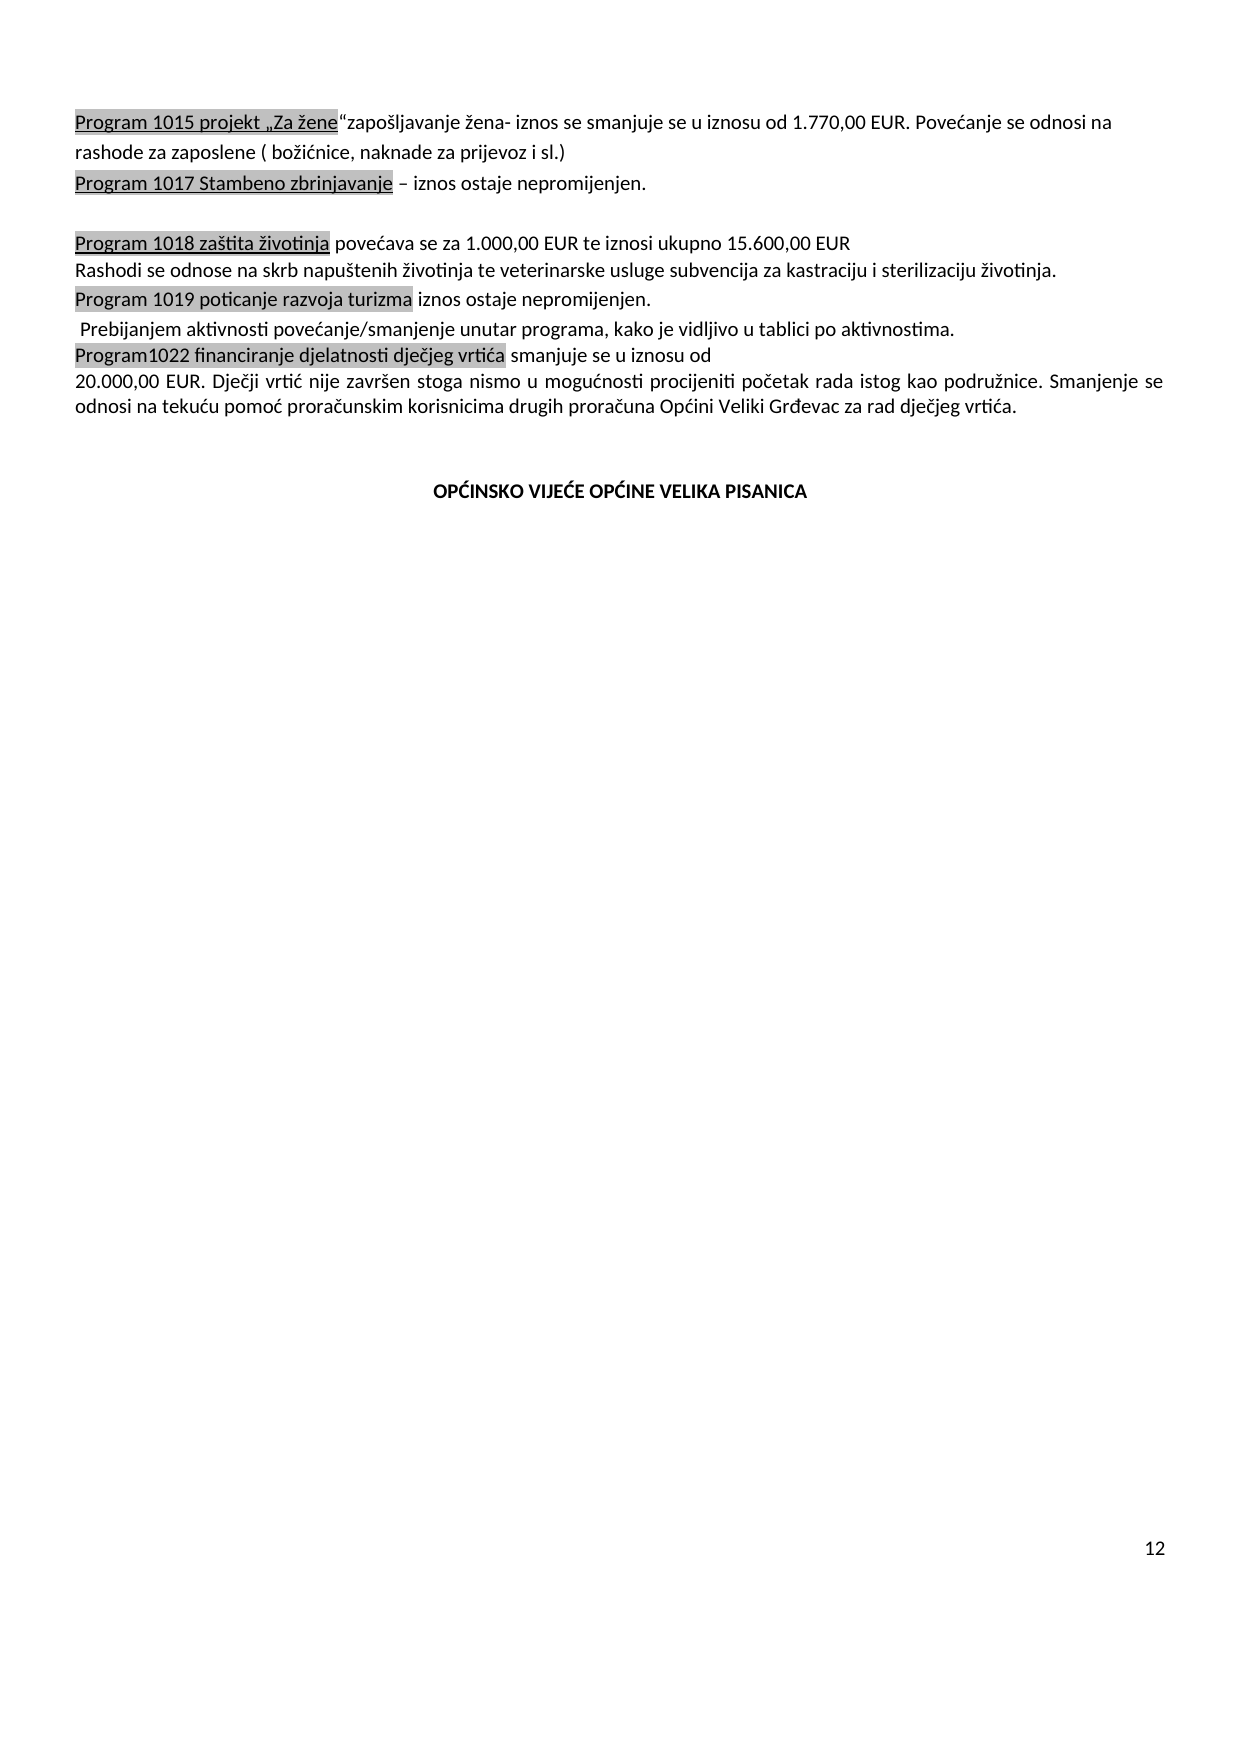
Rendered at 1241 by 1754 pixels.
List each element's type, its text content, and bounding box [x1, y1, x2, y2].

text 20.000,00 EUR. Dječji vrtić nije završen stoga nismo u mogućnosti procijeniti početak rada istog kao podružnice. Smanjenje se odnosi na tekuću pomoć proračunskim korisnicima drugih proračuna Općini Veliki Grđevac za rad dječjeg vrtića. [75, 368, 1165, 418]
list Prebijanjem aktivnosti povećanje/smanjenje unutar programa, kako je vidljivo u tablici po aktivnostima. [75, 313, 1165, 343]
list Program 1015 projekt „Za žene“zapošljavanje žena- iznos se smanjuje se u iznosu od 1.770,00 EUR. Povećanje se odnosi na rashode za zaposlene ( božićnice, naknade za prijevoz i sl.) [75, 105, 1165, 166]
list Program 1017 Stambeno zbrinjavanje – iznos ostaje nepromijenjen. [75, 166, 1165, 196]
text OPĆINSKO VIJEĆE OPĆINE VELIKA PISANICA [75, 478, 1165, 504]
text Rashodi se odnose na skrb napuštenih životinja te veterinarske usluge subvencija za kastraciju i sterilizaciju životinja. [75, 257, 1165, 282]
list Program 1018 zaštita životinja povećava se za 1.000,00 EUR te iznosi ukupno 15.600,00 EUR [75, 227, 1165, 257]
list Program 1019 poticanje razvoja turizma iznos ostaje nepromijenjen. [75, 282, 1165, 313]
text Program1022 financiranje djelatnosti dječjeg vrtića smanjuje se u iznosu od [506, 343, 1165, 368]
